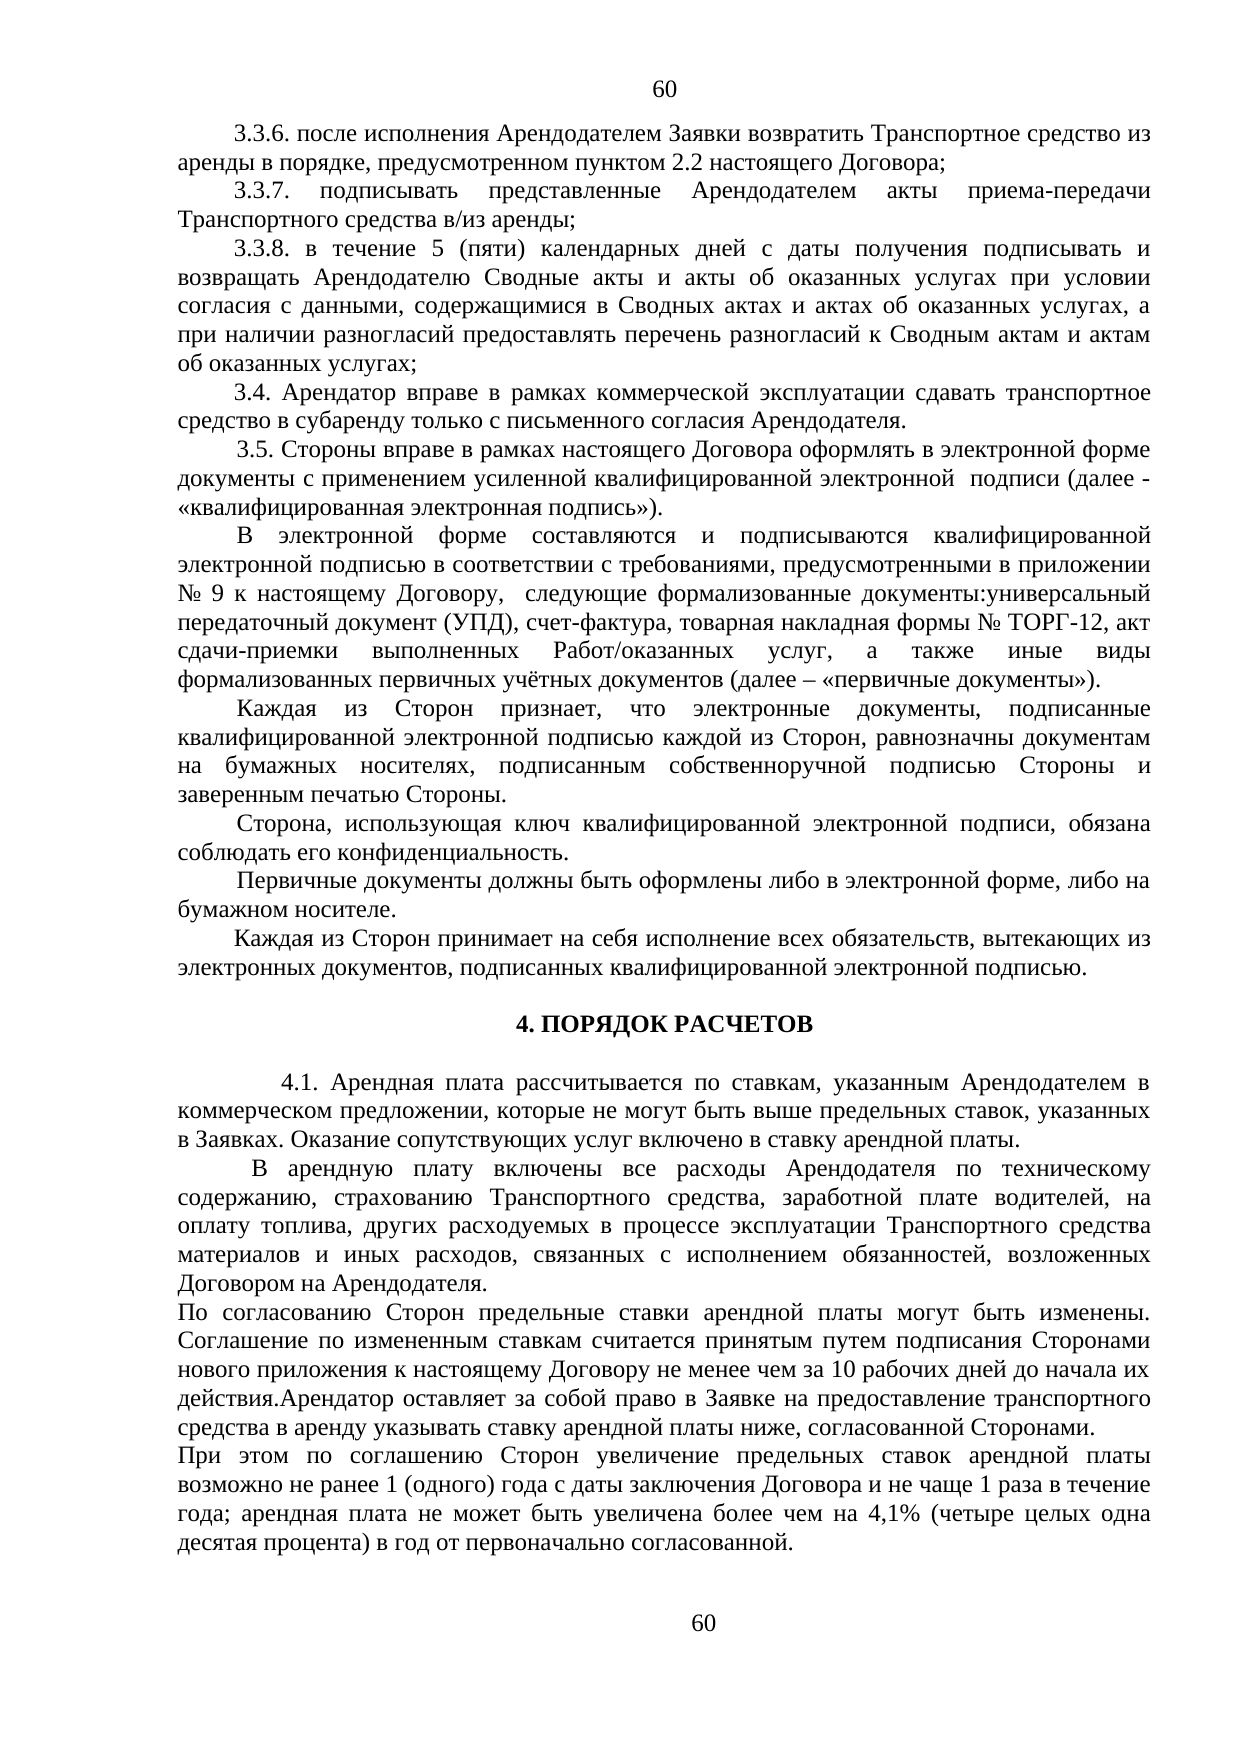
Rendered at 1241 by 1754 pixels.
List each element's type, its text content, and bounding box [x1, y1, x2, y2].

text 4. ПОРЯДОК РАСЧЕТОВ [177, 1009, 1152, 1038]
text Каждая из Сторон признает, что электронные документы, подписанные квалифицированной электронной подписью каждой из Сторон, равнозначны документам на бумажных носителях, подписанным собственноручной подписью Стороны и заверенным печатью Стороны. [177, 693, 1152, 808]
text По согласованию Сторон предельные ставки арендной платы могут быть изменены. Соглашение по измененным ставкам считается принятым путем подписания Сторонами нового приложения к настоящему Договору не менее чем за 10 рабочих дней до начала их действия.Арендатор оставляет за собой право в Заявке на предоставление транспортного средства в аренду указывать ставку арендной платы ниже, согласованной Сторонами. [177, 1297, 1152, 1441]
text В электронной форме составляются и подписываются квалифицированной электронной подписью в соответствии с требованиями, предусмотренными в приложении № 9 к настоящему Договору, следующие формализованные документы:универсальный передаточный документ (УПД), счет-фактура, товарная накладная формы № ТОРГ-12, акт сдачи-приемки выполненных Работ/оказанных услуг, а также иные виды формализованных первичных учётных документов (далее – «первичные документы»). [177, 521, 1152, 693]
text 4.1. Арендная плата рассчитывается по ставкам, указанным Арендодателем в коммерческом предложении, которые не могут быть выше предельных ставок, указанных в Заявках. Оказание сопутствующих услуг включено в ставку арендной платы. [177, 1067, 1152, 1153]
text При этом по соглашению Сторон увеличение предельных ставок арендной платы возможно не ранее 1 (одного) года с даты заключения Договора и не чаще 1 раза в течение года; арендная плата не может быть увеличена более чем на 4,1% (четыре целых одна десятая процента) в год от первоначально согласованной. [177, 1441, 1152, 1556]
text В арендную плату включены все расходы Арендодателя по техническому содержанию, страхованию Транспортного средства, заработной плате водителей, на оплату топлива, других расходуемых в процессе эксплуатации Транспортного средства материалов и иных расходов, связанных с исполнением обязанностей, возложенных Договором на Арендодателя. [177, 1153, 1152, 1297]
text 3.5. Стороны вправе в рамках настоящего Договора оформлять в электронной форме документы с применением усиленной квалифицированной электронной подписи (далее - «квалифицированная электронная подпись»). [177, 434, 1152, 521]
text 3.4. Арендатор вправе в рамках коммерческой эксплуатации сдавать транспортное средство в субаренду только с письменного согласия Арендодателя. [177, 377, 1152, 434]
text Сторона, использующая ключ квалифицированной электронной подписи, обязана соблюдать его конфиденциальность. [177, 808, 1152, 866]
text Первичные документы должны быть оформлены либо в электронной форме, либо на бумажном носителе. [177, 866, 1152, 923]
text Каждая из Сторон принимает на себя исполнение всех обязательств, вытекающих из электронных документов, подписанных квалифицированной электронной подписью. [177, 923, 1152, 981]
text 3.3.8. в течение 5 (пяти) календарных дней с даты получения подписывать и возвращать Арендодателю Сводные акты и акты об оказанных услугах при условии согласия с данными, содержащимися в Сводных актах и актах об оказанных услугах, а при наличии разногласий предоставлять перечень разногласий к Сводным актам и актам об оказанных услугах; [177, 233, 1152, 377]
text 3.3.6. после исполнения Арендодателем Заявки возвратить Транспортное средство из аренды в порядке, предусмотренном пунктом 2.2 настоящего Договора; [177, 118, 1152, 176]
text 3.3.7. подписывать представленные Арендодателем акты приема-передачи Транспортного средства в/из аренды; [177, 176, 1152, 233]
